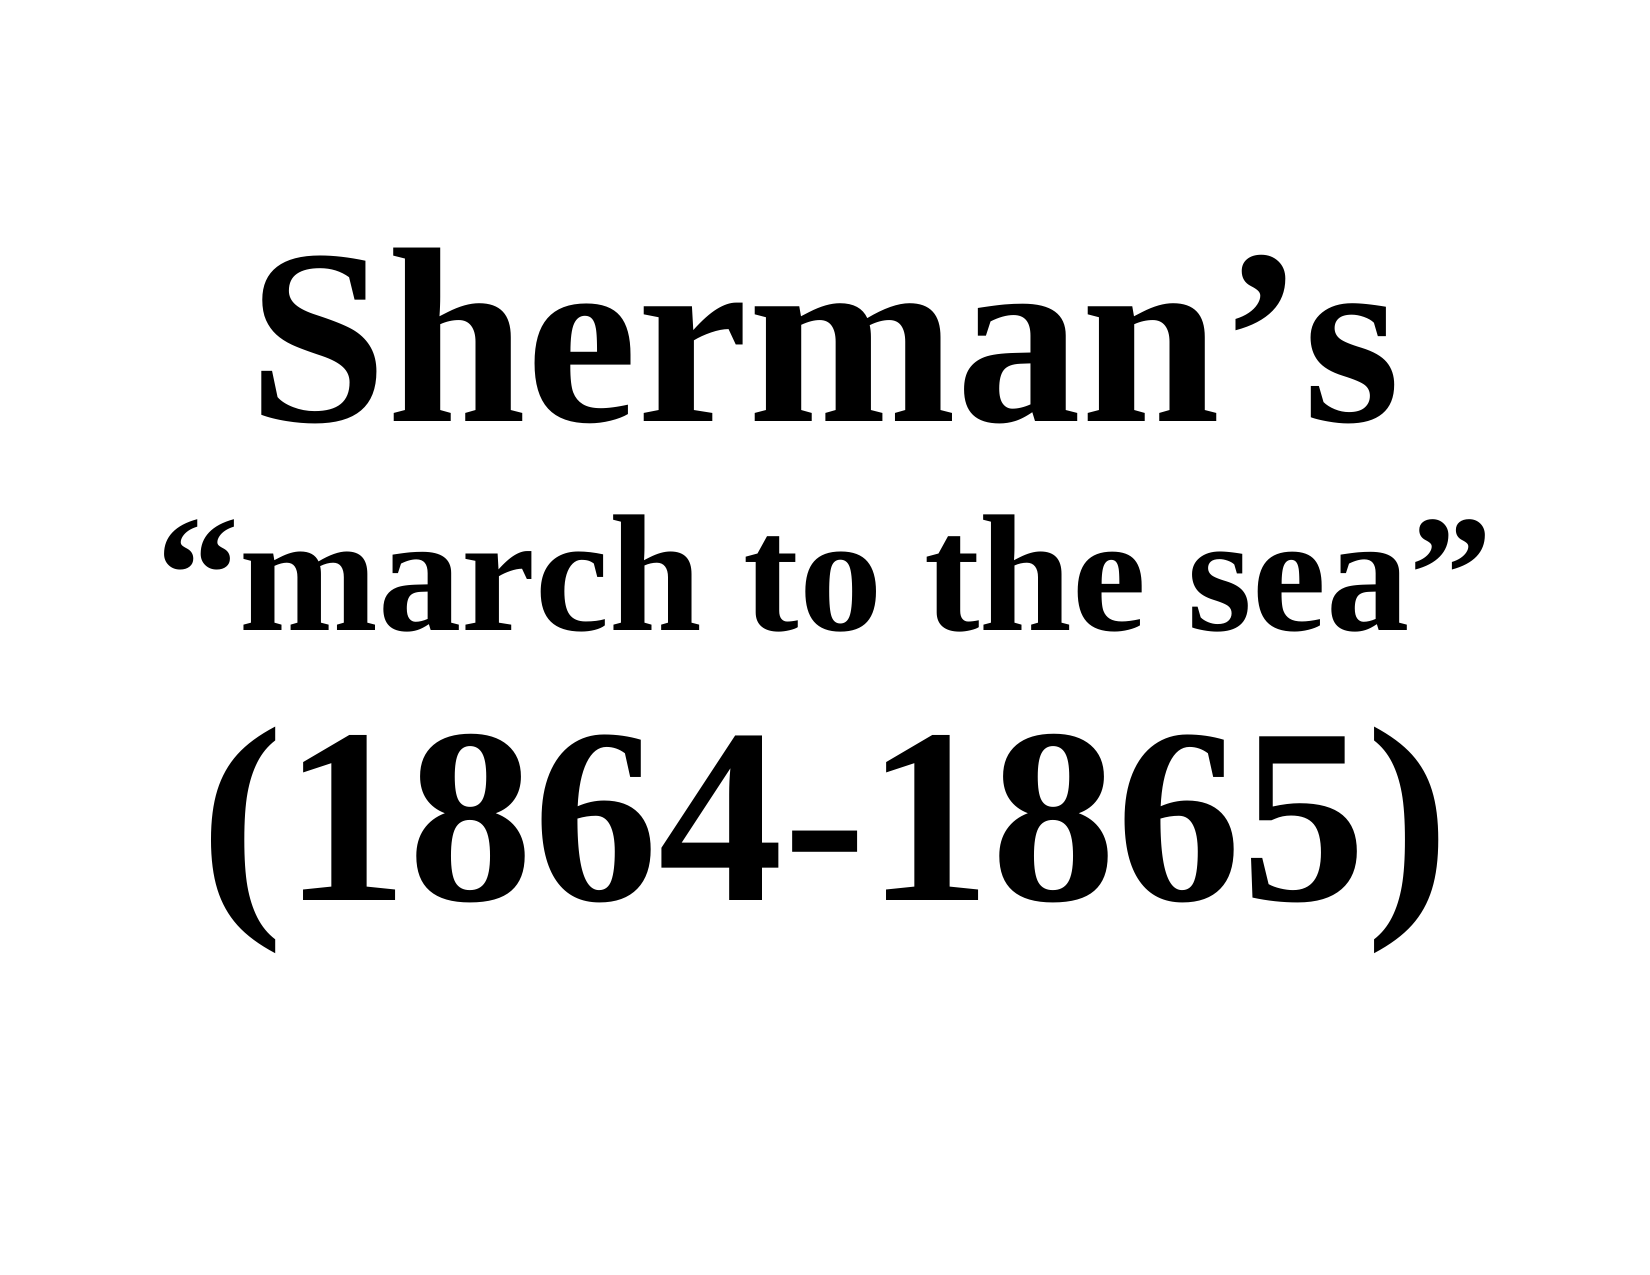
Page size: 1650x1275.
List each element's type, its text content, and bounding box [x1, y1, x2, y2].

text ’s “march to the sea” (1864-1865) [150, 187, 1500, 954]
